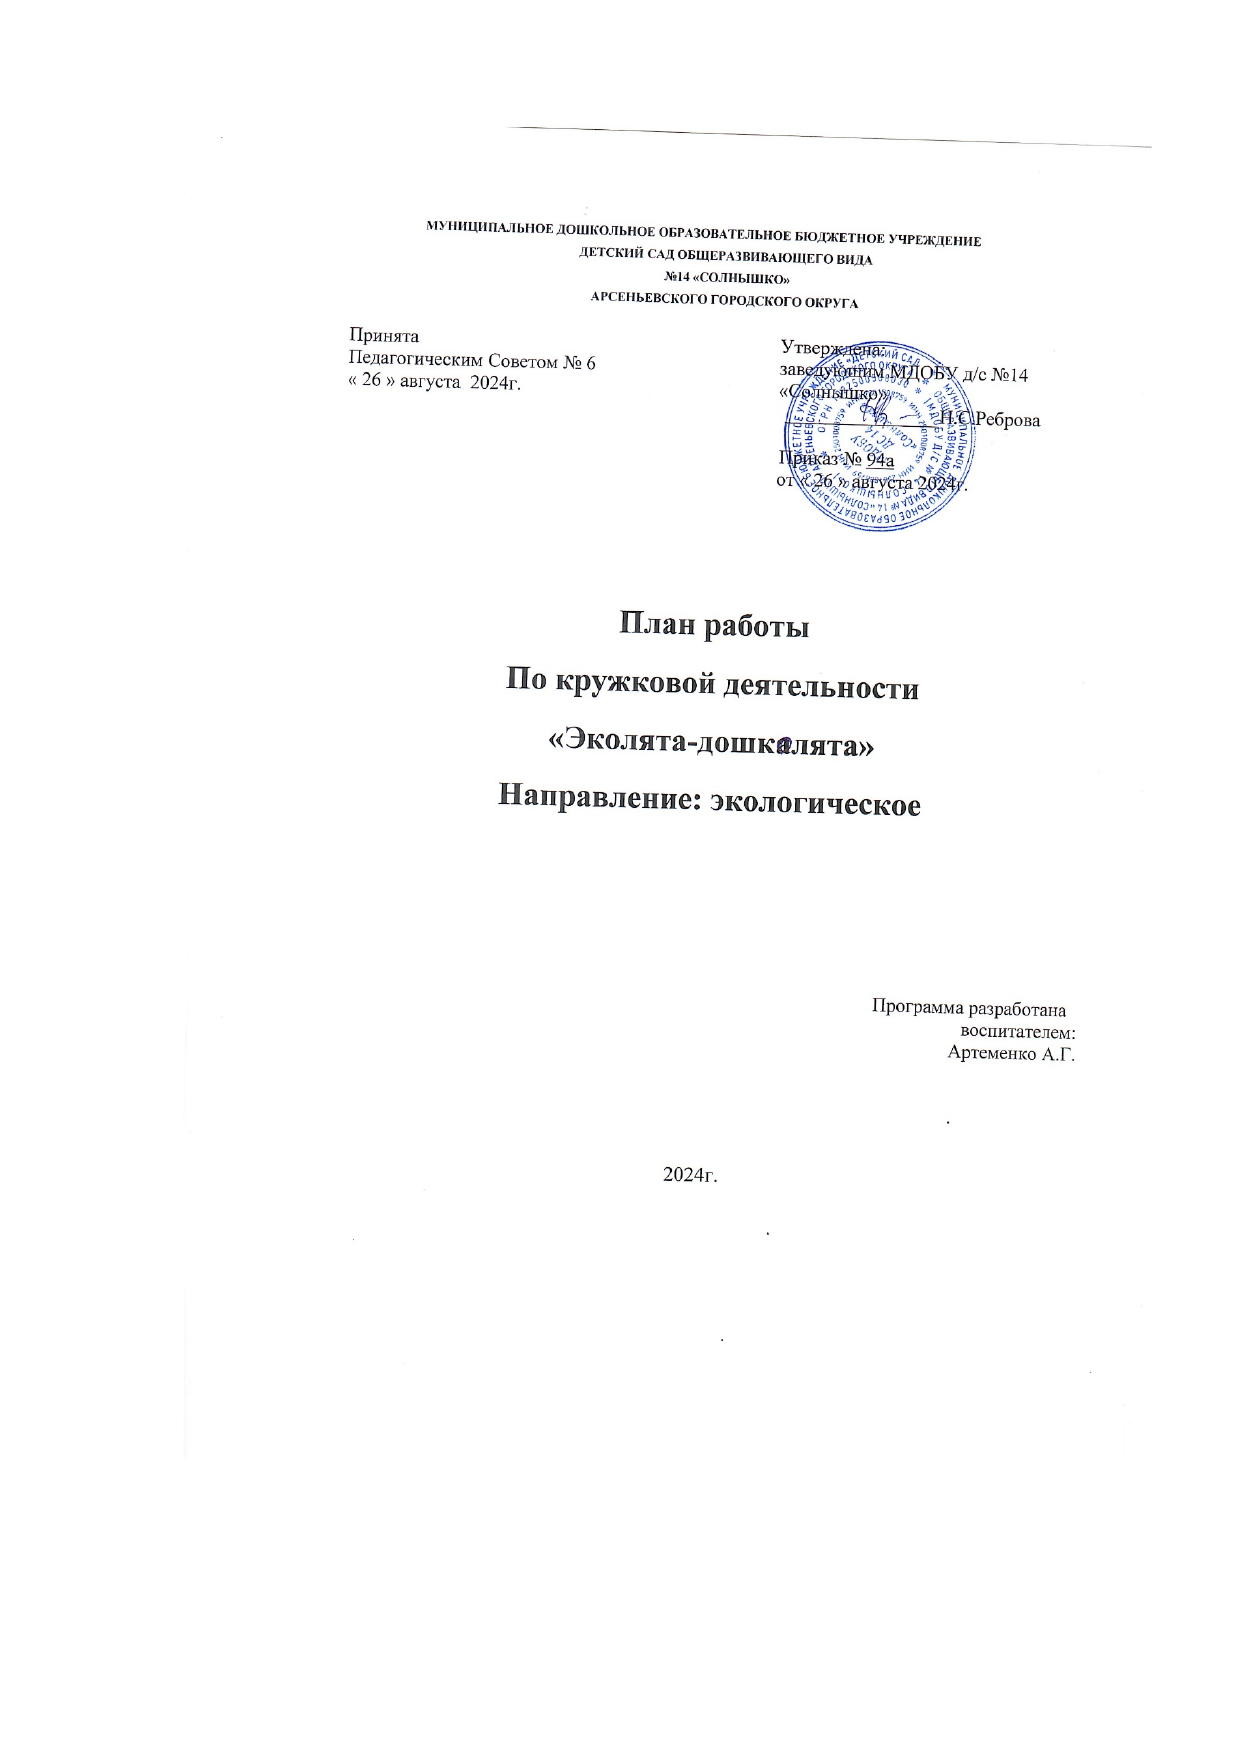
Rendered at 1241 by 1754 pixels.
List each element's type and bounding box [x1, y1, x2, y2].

picture [177, 118, 1152, 1459]
